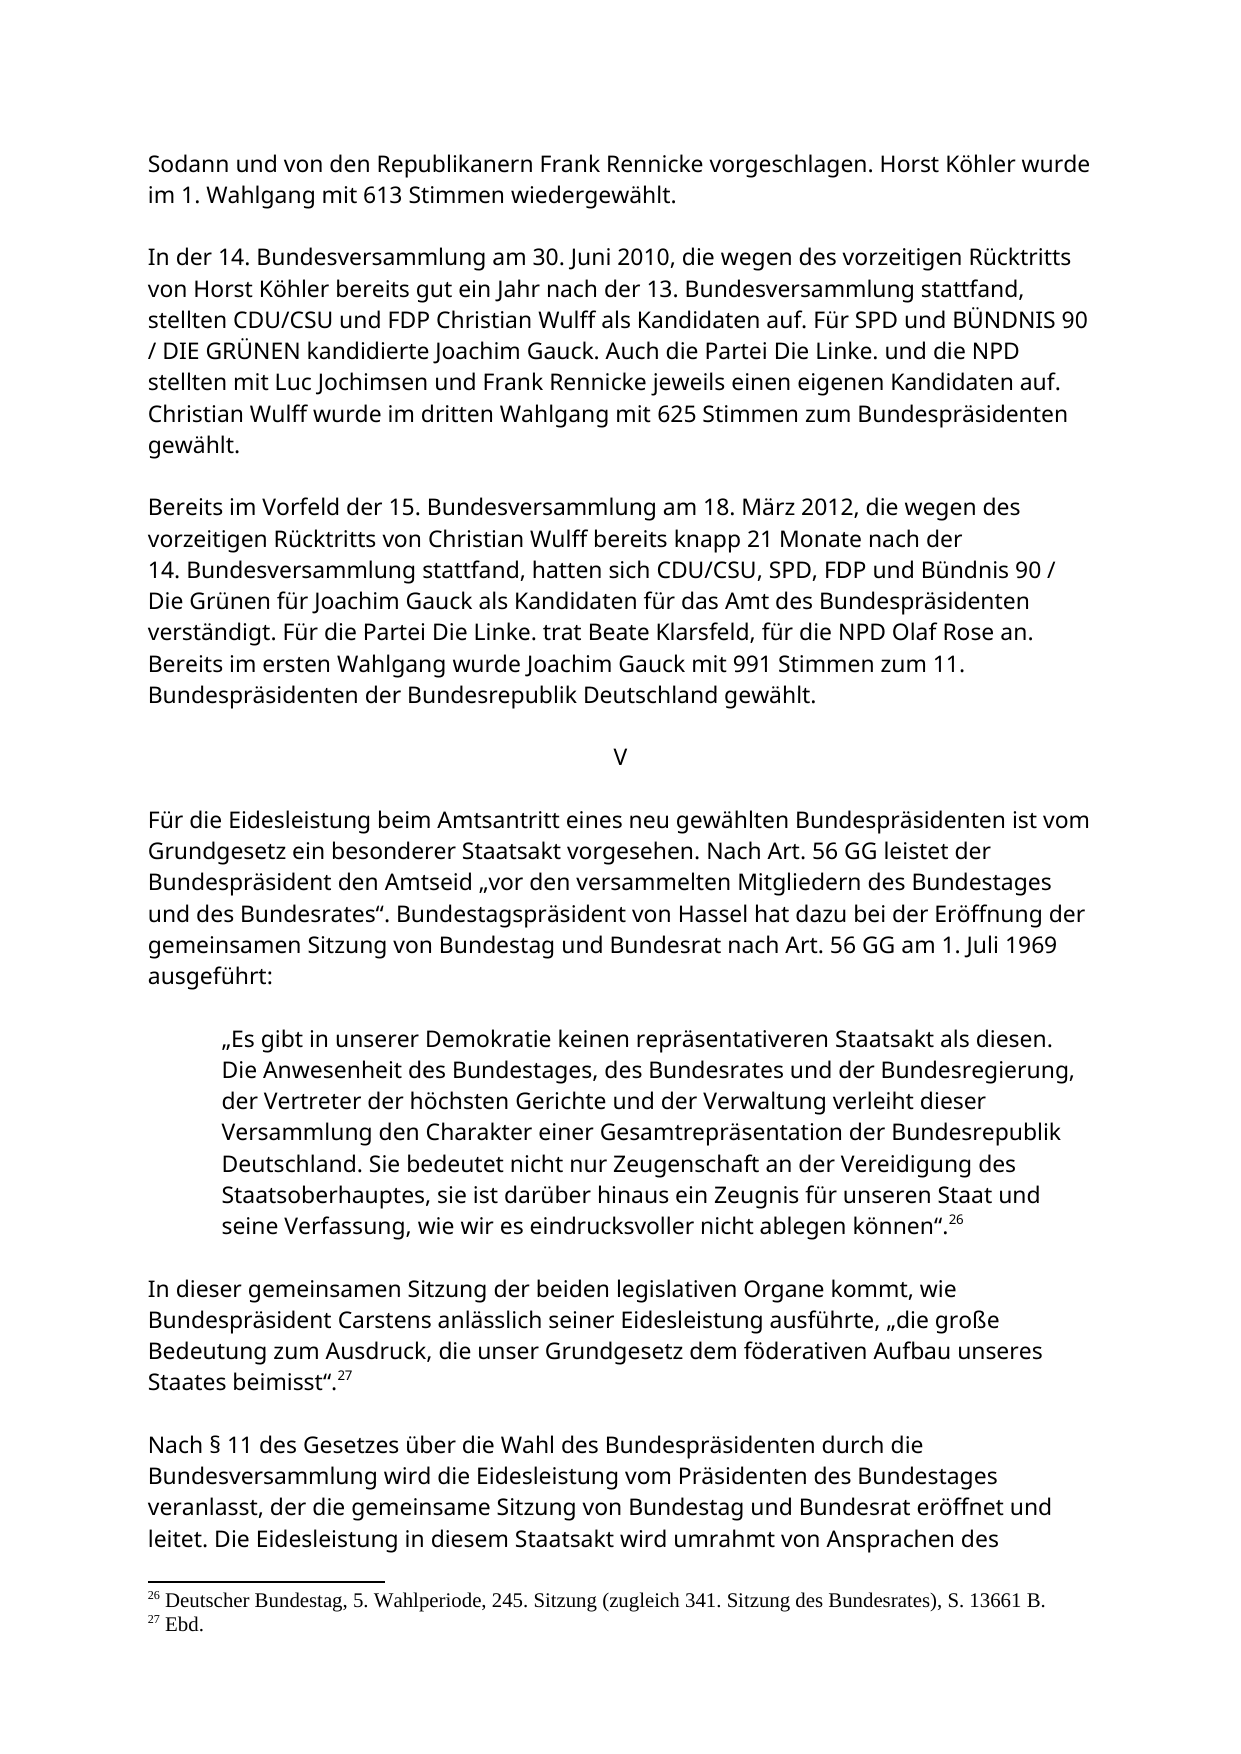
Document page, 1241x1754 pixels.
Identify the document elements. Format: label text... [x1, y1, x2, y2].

text In dieser gemeinsamen Sitzung der beiden legislativen Organe kommt, wie Bundespräsident Carstens anlässlich seiner Eidesleistung ausführte, „die große Bedeutung zum Ausdruck, die unser Grundgesetz dem föderativen Aufbau unseres Staates beimisst“. [148, 1273, 1093, 1398]
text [148, 1429, 1093, 1554]
text V [148, 741, 1093, 773]
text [148, 148, 1093, 210]
text Für die Eidesleistung beim Amtsantritt eines neu gewählten Bundespräsidenten ist vom Grundgesetz ein besonderer Staatsakt vorgesehen. Nach Art. 56 GG leistet der Bundespräsident den Amtseid „vor den versammelten Mitgliedern des Bundestages und des Bundesrates“. Bundestagspräsident von Hassel hat dazu bei der Eröffnung der gemeinsamen Sitzung von Bundestag und Bundesrat nach Art. 56 GG am 1. Juli 1969 ausgeführt: [148, 804, 1093, 991]
text In der 14. Bundesversammlung am 30. Juni 2010, die wegen des vorzeitigen Rücktritts von Horst Köhler bereits gut ein Jahr nach der 13. Bundesversammlung stattfand, stellten CDU/CSU und FDP Christian Wulff als Kandidaten auf. Für SPD und BÜNDNIS 90 / DIE GRÜNEN kandidierte Joachim Gauck. Auch die Partei Die Linke. und die NPD stellten mit Luc Jochimsen und Frank Rennicke jeweils einen eigenen Kandidaten auf. Christian Wulff wurde im dritten Wahlgang mit 625 Stimmen zum Bundespräsidenten gewählt. [148, 241, 1093, 460]
text „Es gibt in unserer Demokratie keinen repräsentativeren Staatsakt als diesen. Die Anwesenheit des Bundestages, des Bundesrates und der Bundesregierung, der Vertreter der höchsten Gerichte und der Verwaltung verleiht dieser Versammlung den Charakter einer Gesamtrepräsentation der Bundesrepublik Deutschland. Sie bedeutet nicht nur Zeugenschaft an der Vereidigung des Staatsoberhauptes, sie ist darüber hinaus ein Zeugnis für unseren Staat und seine Verfassung, wie wir es eindrucksvoller nicht ablegen können“. [221, 1023, 1093, 1241]
text Bereits im Vorfeld der 15. Bundesversammlung am 18. März 2012, die wegen des vorzeitigen Rücktritts von Christian Wulff bereits knapp 21 Monate nach der 14. Bundesversammlung stattfand, hatten sich CDU/CSU, SPD, FDP und Bündnis 90 / Die Grünen für Joachim Gauck als Kandidaten für das Amt des Bundespräsidenten verständigt. Für die Partei Die Linke. trat Beate Klarsfeld, für die NPD Olaf Rose an. Bereits im ersten Wahlgang wurde Joachim Gauck mit 991 Stimmen zum 11. Bundespräsidenten der Bundesrepublik Deutschland gewählt. [148, 491, 1093, 710]
